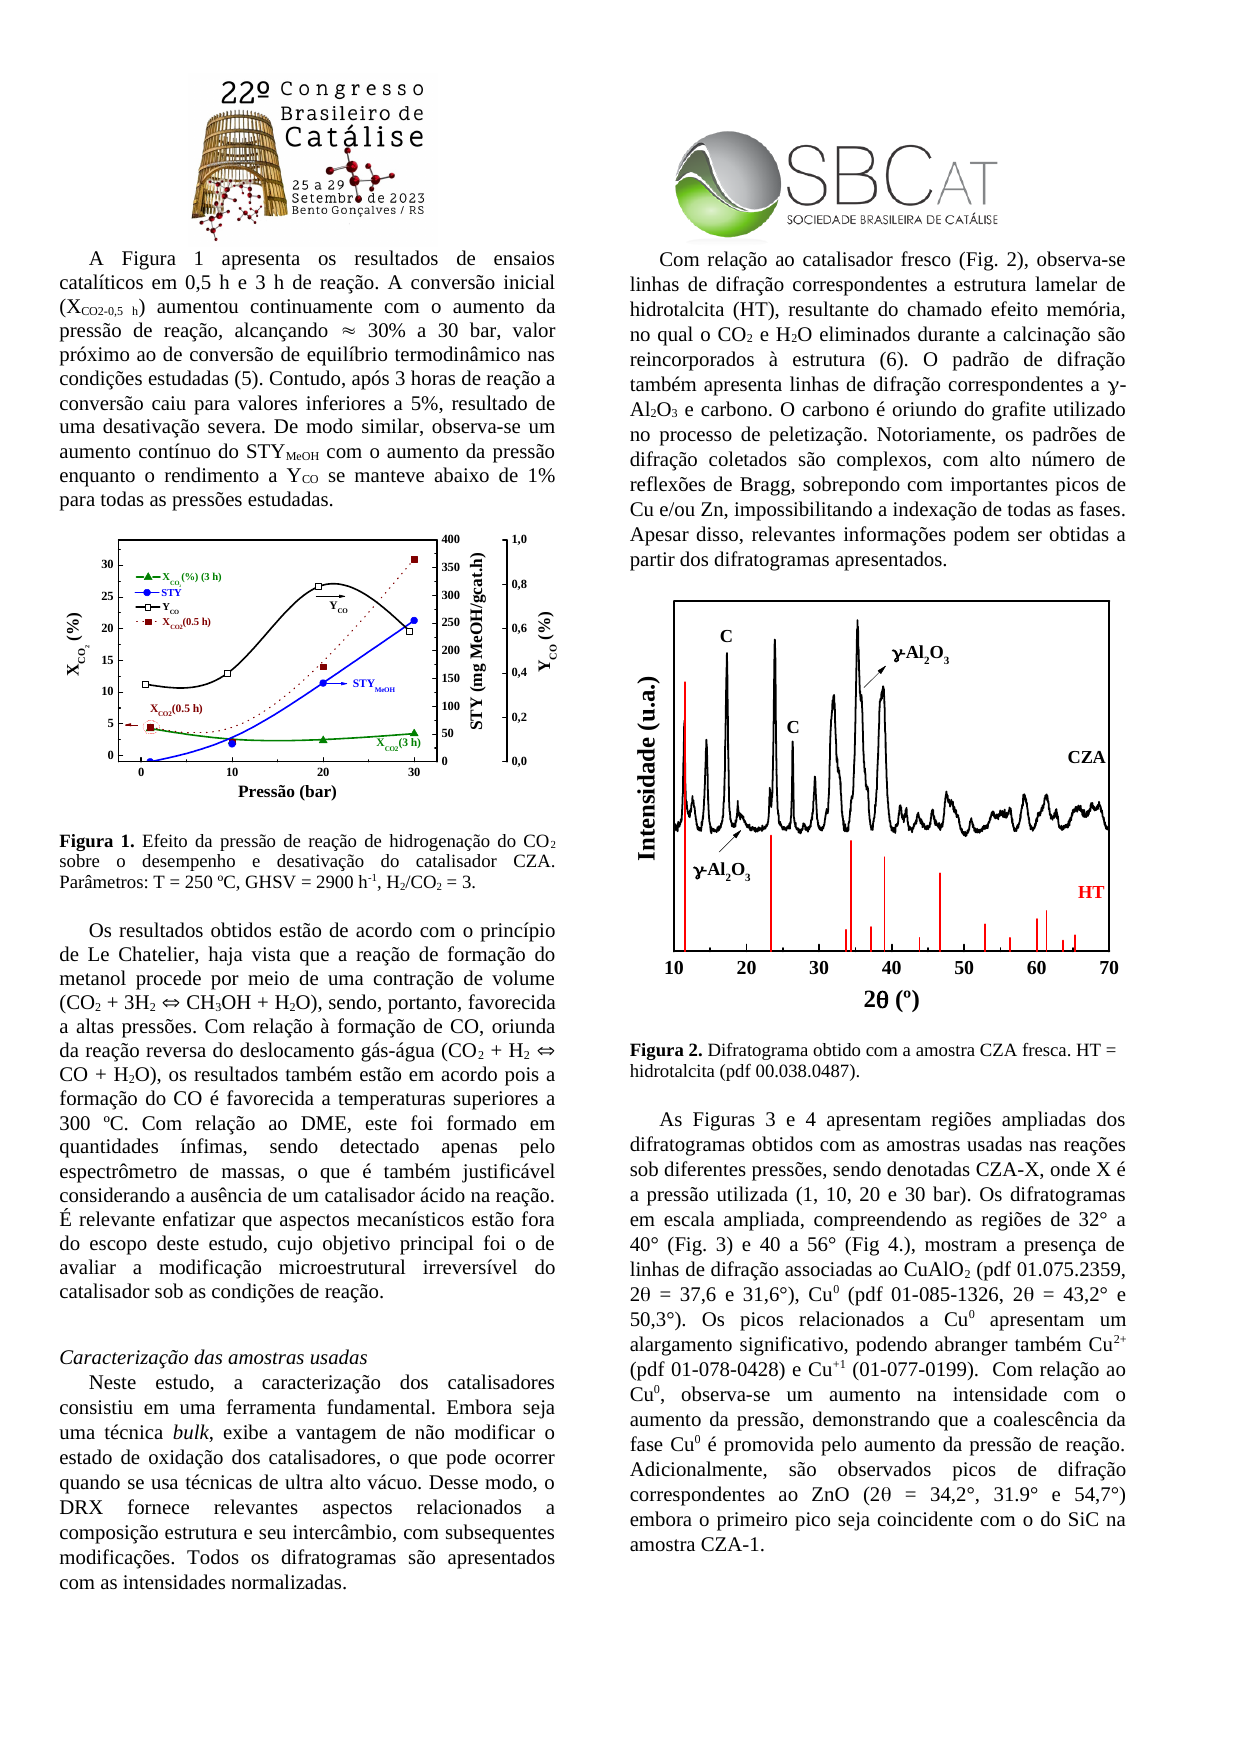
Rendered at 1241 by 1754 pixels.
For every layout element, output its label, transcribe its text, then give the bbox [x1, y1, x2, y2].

text A Figura 1 apresenta os resultados de ensaios catalíticos em 0,5 h e 3 h de reação. A conversão inicial (XCO2-0,5 h) aumentou continuamente com o aumento da pressão de reação, alcançando 30% a 30 bar, valor próximo ao de conversão de equilíbrio termodinâmico nas condições estudadas (5). Contudo, após 3 horas de reação a conversão caiu para valores inferiores a 5%, resultado de uma desativação severa. De modo similar, observa-se um aumento contínuo do STYMeOH com o aumento da pressão enquanto o rendimento a YCO se manteve abaixo de 1% para todas as pressões estudadas. [59, 246, 556, 511]
picture [675, 131, 998, 246]
text Caracterização das amostras usadas [59, 1344, 556, 1369]
text Neste estudo, a caracterização dos catalisadores consistiu em uma ferramenta fundamental. Embora seja uma técnica bulk, exibe a vantagem de não modificar o estado de oxidação dos catalisadores, o que pode ocorrer quando se usa técnicas de ultra alto vácuo. Desse modo, o DRX fornece relevantes aspectos relacionados a composição estrutura e seu intercâmbio, com subsequentes modificações. Todos os difratogramas são apresentados com as intensidades normalizadas. [59, 1369, 556, 1594]
text As Figuras 3 e 4 apresentam regiões ampliadas dos difratogramas obtidos com as amostras usadas nas reações sob diferentes pressões, sendo denotadas CZA-X, onde X é a pressão utilizada (1, 10, 20 e 30 bar). Os difratogramas em escala ampliada, compreendendo as regiões de 32° a 40° (Fig. 3) e 40 a 56° (Fig 4.), mostram a presença de linhas de difração associadas ao CuAlO2 (pdf 01.075.2359, 2 = 37,6 e 31,6°), Cu0 (pdf 01-085-1326, 2 = 43,2° e 50,3°). Os picos relacionados a Cu0 apresentam um alargamento significativo, podendo abranger também Cu2+ (pdf 01-078-0428) e Cu+1 (01-077-0199). Com relação ao Cu0, observa-se um aumento na intensidade com o aumento da pressão, demonstrando que a coalescência da fase Cu0 é promovida pelo aumento da pressão de reação. Adicionalmente, são observados picos de difração correspondentes ao ZnO (2 = 34,2°, 31.9° e 54,7°) embora o primeiro pico seja coincidente com o do SiC na amostra CZA-1. [629, 1107, 1126, 1557]
text Figura 1. Efeito da pressão de reação de hidrogenação do CO2 sobre o desempenho e desativação do catalisador CZA. Parâmetros: T = 250 ºC, GHSV = 2900 h-1, H2/CO2 = 3. [59, 830, 556, 893]
picture [187, 73, 438, 247]
text Os resultados obtidos estão de acordo com o princípio de Le Chatelier, haja vista que a reação de formação do metanol procede por meio de uma contração de volume (CO2 + 3H2 CH3OH + H2O), sendo, portanto, favorecida a altas pressões. Com relação à formação de CO, oriunda da reação reversa do deslocamento gás-água (CO2 + H2 CO + H2O), os resultados também estão em acordo pois a formação do CO é favorecida a temperaturas superiores a 300 ºC. Com relação ao DME, este foi formado em quantidades ínfimas, sendo detectado apenas pelo espectrômetro de massas, o que é também justificável considerando a ausência de um catalisador ácido na reação. É relevante enfatizar que aspectos mecanísticos estão fora do escopo deste estudo, cujo objetivo principal foi o de avaliar a modificação microestrutural irreversível do catalisador sob as condições de reação. [59, 918, 556, 1303]
text Figura 2. Difratograma obtido com a amostra CZA fresca. HT = hidrotalcita (pdf 00.038.0487). [629, 1039, 1117, 1082]
text Com relação ao catalisador fresco (Fig. 2), observa-se linhas de difração correspondentes a estrutura lamelar de hidrotalcita (HT), resultante do chamado efeito memória, no qual o CO2 e H2O eliminados durante a calcinação são reincorporados à estrutura (6). O padrão de difração também apresenta linhas de difração correspondentes a -Al2O3 e carbono. O carbono é oriundo do grafite utilizado no processo de peletização. Notoriamente, os padrões de difração coletados são complexos, com alto número de reflexões de Bragg, sobrepondo com importantes picos de Cu e/ou Zn, impossibilitando a indexação de todas as fases. Apesar disso, relevantes informações podem ser obtidas a partir dos difratogramas apresentados. [629, 246, 1126, 571]
